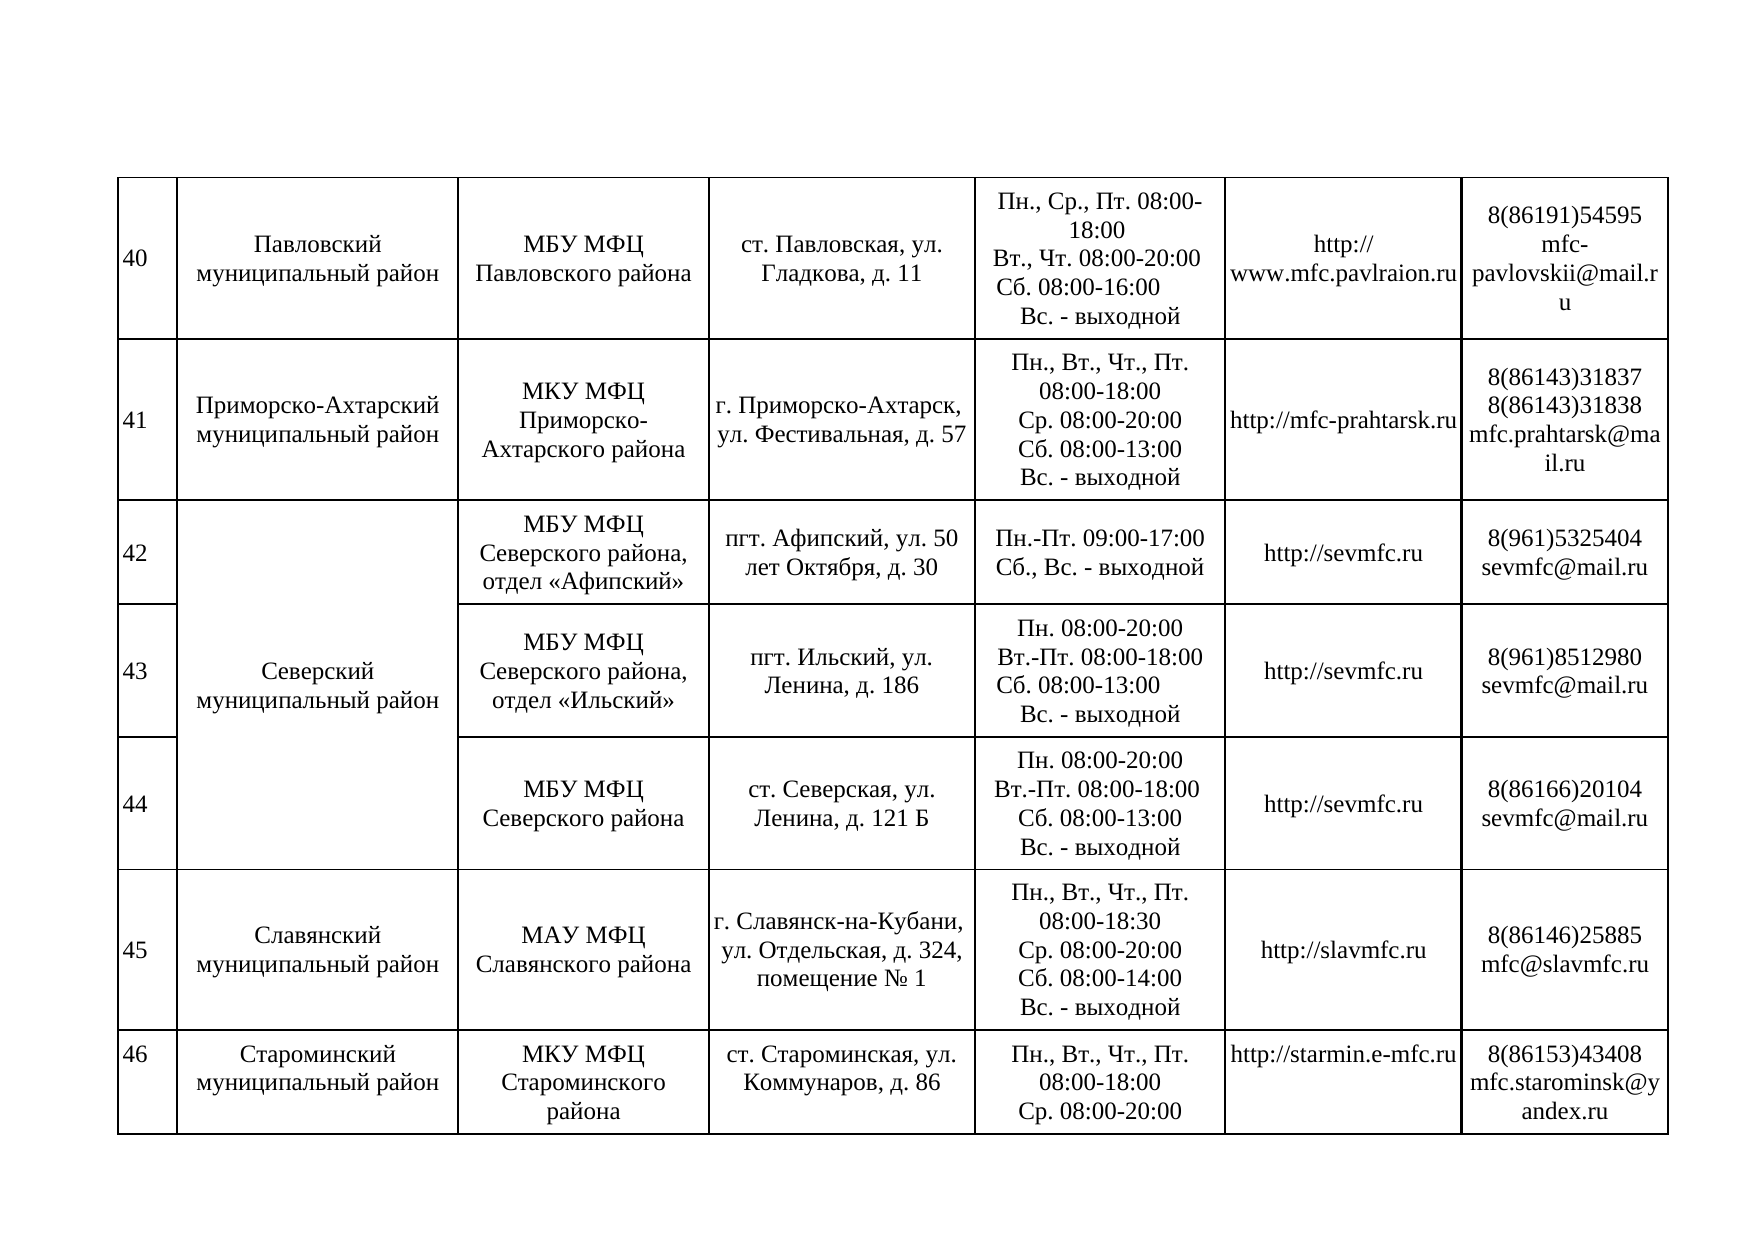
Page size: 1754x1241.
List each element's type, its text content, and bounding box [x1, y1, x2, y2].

table_cell http://mfc-prahtarsk.ru [1226, 340, 1460, 499]
table_cell Пн., Ср., Пт. 08:00-18:00 Вт., Чт. 08:00-20:00 Сб. 08:00-16:00 Вс. - выходной [976, 178, 1224, 338]
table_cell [178, 1031, 457, 1133]
table_cell МБУ МФЦ Павловского района [459, 178, 708, 338]
table_cell 46 [119, 1031, 176, 1133]
table_cell http://www.mfc.pavlraion.ru [1226, 178, 1460, 338]
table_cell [976, 1031, 1224, 1133]
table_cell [459, 1031, 708, 1133]
table_cell 8(86146)25885 mfc@slavmfc.ru [1463, 870, 1667, 1029]
table_cell 40 [119, 178, 176, 338]
table_cell http://sevmfc.ru [1226, 738, 1460, 868]
table_cell МБУ МФЦ Северского района [459, 738, 708, 868]
table_cell МАУ МФЦ Славянского района [459, 870, 708, 1029]
table_cell г. Славянск-на-Кубани, ул. Отдельская, д. 324, помещение № 1 [710, 870, 974, 1029]
table_cell Пн. 08:00-20:00 Вт.-Пт. 08:00-18:00 Сб. 08:00-13:00 Вс. - выходной [976, 605, 1224, 736]
table_cell 41 [119, 340, 176, 499]
table_cell http://slavmfc.ru [1226, 870, 1460, 1029]
table_cell Пн., Вт., Чт., Пт. 08:00-18:00 Ср. 08:00-20:00 Сб. 08:00-13:00 Вс. - выходной [976, 340, 1224, 499]
table_cell Приморско-Ахтарский муниципальный район [178, 340, 457, 499]
table_cell ст. Северская, ул. Ленина, д. 121 Б [710, 738, 974, 868]
table_cell пгт. Ильский, ул. Ленина, д. 186 [710, 605, 974, 736]
table_cell Пн.-Пт. 09:00-17:00 Сб., Вс. - выходной [976, 501, 1224, 603]
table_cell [1463, 1031, 1667, 1133]
table_cell 8(86191)54595 mfc-pavlovskii@mail.ru [1463, 178, 1667, 338]
table_cell http://sevmfc.ru [1226, 501, 1460, 603]
table_cell Павловский муниципальный район [178, 178, 457, 338]
table_cell Пн. 08:00-20:00 Вт.-Пт. 08:00-18:00 Сб. 08:00-13:00 Вс. - выходной [976, 738, 1224, 868]
table_cell МБУ МФЦ Северского района, отдел «Ильский» [459, 605, 708, 736]
table_cell 43 [119, 605, 176, 736]
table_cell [710, 1031, 974, 1133]
table_cell 8(86166)20104 sevmfc@mail.ru [1463, 738, 1667, 868]
table_cell г. Приморско-Ахтарск, ул. Фестивальная, д. 57 [710, 340, 974, 499]
table_cell 8(961)8512980 sevmfc@mail.ru [1463, 605, 1667, 736]
table_cell пгт. Афипский, ул. 50 лет Октября, д. 30 [710, 501, 974, 603]
table_cell Славянский муниципальный район [178, 870, 457, 1029]
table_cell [1226, 1031, 1460, 1133]
table_cell 44 [119, 738, 176, 868]
table_cell МБУ МФЦ Северского района, отдел «Афипский» [459, 501, 708, 603]
table_cell МКУ МФЦ Приморско-Ахтарского района [459, 340, 708, 499]
table_cell 42 [119, 501, 176, 603]
table_cell Пн., Вт., Чт., Пт. 08:00-18:30 Ср. 08:00-20:00 Сб. 08:00-14:00 Вс. - выходной [976, 870, 1224, 1029]
table_cell http://sevmfc.ru [1226, 605, 1460, 736]
table_cell Северский муниципальный район [178, 501, 457, 868]
table_cell 45 [119, 870, 176, 1029]
table_cell ст. Павловская, ул. Гладкова, д. 11 [710, 178, 974, 338]
table_cell 8(86143)31837 8(86143)31838 mfс.prаhtаrsk@mаil.ru [1463, 340, 1667, 499]
table_cell 8(961)5325404 sevmfc@mail.ru [1463, 501, 1667, 603]
